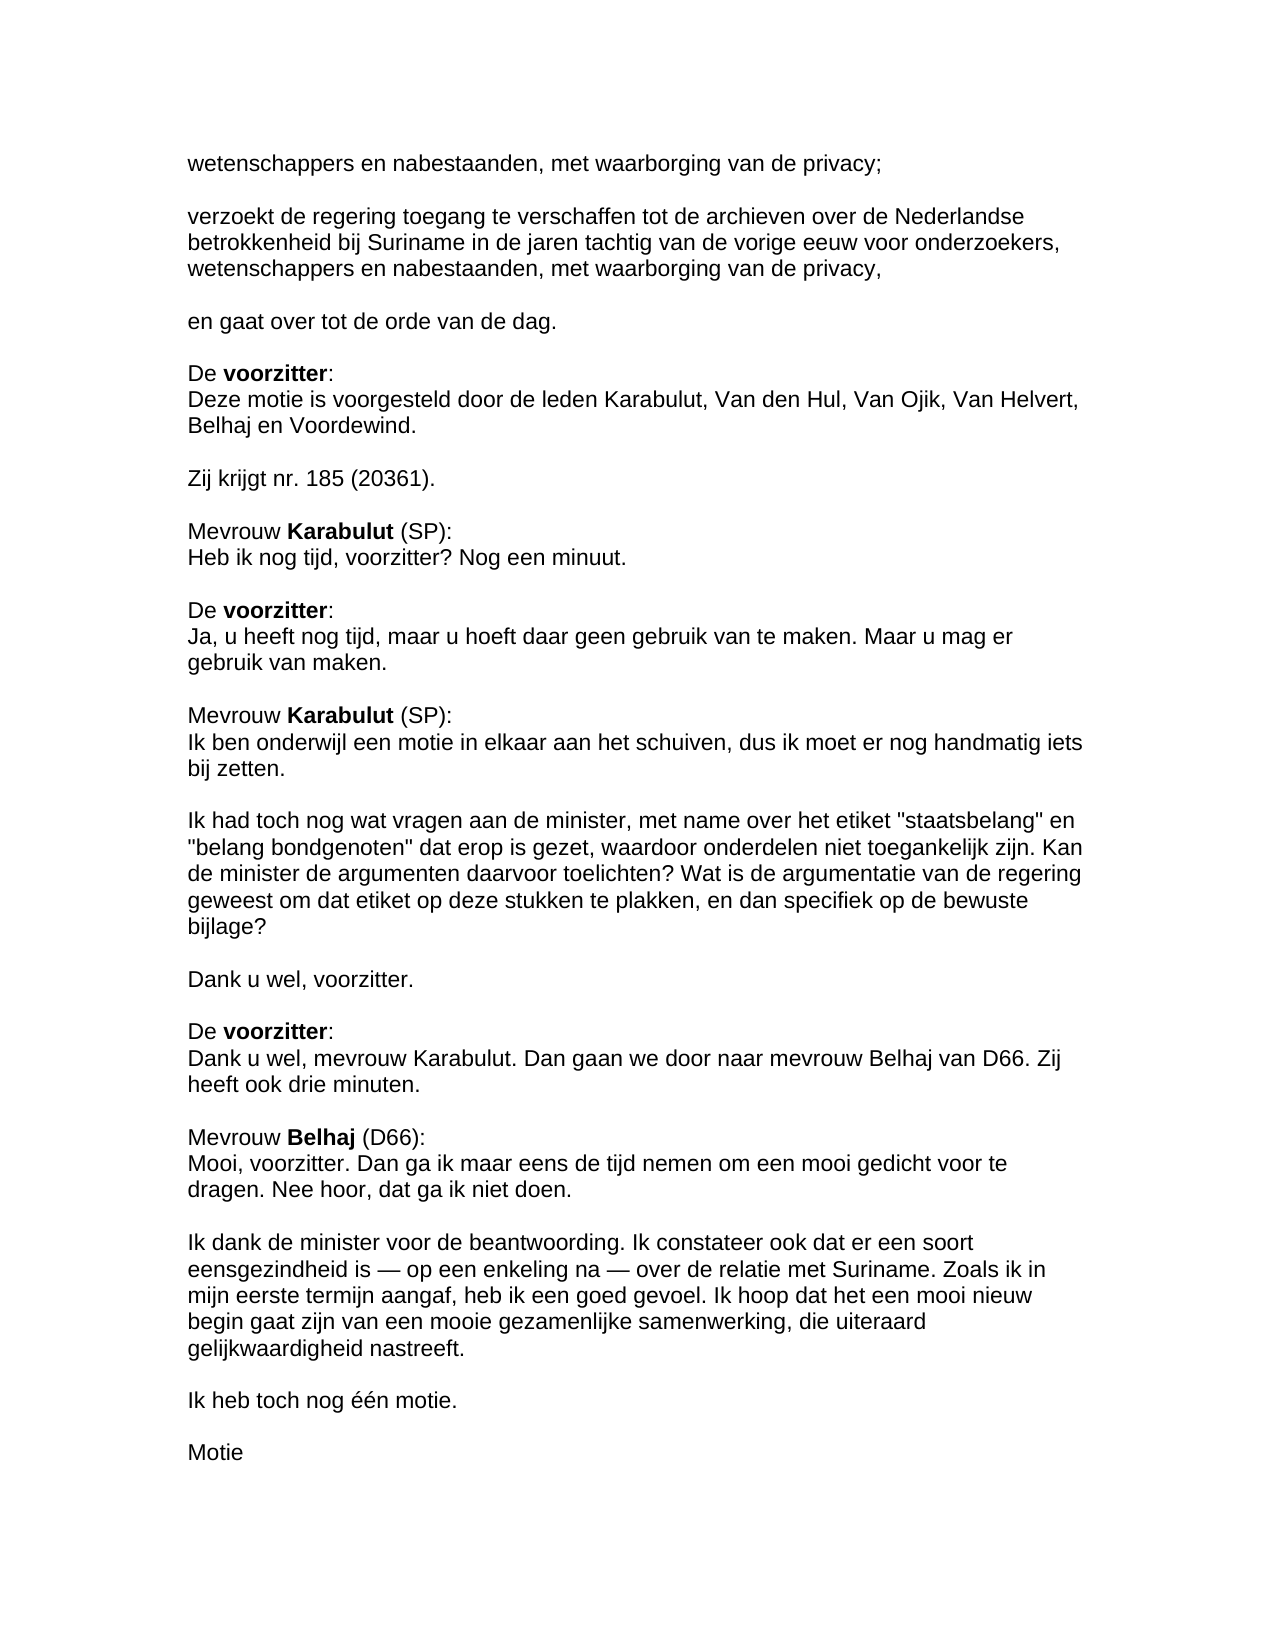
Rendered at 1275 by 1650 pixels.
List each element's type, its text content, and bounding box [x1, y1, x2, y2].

text De voorzitter: Deze motie is voorgesteld door de leden Karabulut, Van den Hul, Van Ojik, Van Helvert, Belhaj en Voordewind. Zij krijgt nr. 185 (20361). Mevrouw Karabulut (SP): Heb ik nog tijd, voorzitter? Nog een minuut. De voorzitter: Ja, u heeft nog tijd, maar u hoeft daar geen gebruik van te maken. Maar u mag er gebruik van maken. Mevrouw Karabulut (SP): Ik ben onderwijl een motie in elkaar aan het schuiven, dus ik moet er nog handmatig iets bij zetten. Ik had toch nog wat vragen aan de minister, met name over het etiket "staatsbelang" en "belang bondgenoten" dat erop is gezet, waardoor onderdelen niet toegankelijk zijn. Kan de minister de argumenten daarvoor toelichten? Wat is de argumentatie van de regering geweest om dat etiket op deze stukken te plakken, en dan specifiek op de bewuste bijlage? Dank u wel, voorzitter. De voorzitter: Dank u wel, mevrouw Karabulut. Dan gaan we door naar mevrouw Belhaj van D66. Zij heeft ook drie minuten. Mevrouw Belhaj (D66): Mooi, voorzitter. Dan ga ik maar eens de tijd nemen om een mooi gedicht voor te dragen. Nee hoor, dat ga ik niet doen. Ik dank de minister voor de beantwoording. Ik constateer ook dat er een soort eensgezindheid is — op een enkeling na — over de relatie met Suriname. Zoals ik in mijn eerste termijn aangaf, heb ik een goed gevoel. Ik hoop dat het een mooi nieuw begin gaat zijn van een mooie gezamenlijke samenwerking, die uiteraard gelijkwaardigheid nastreeft. Ik heb toch nog één motie. [187, 359, 1087, 1414]
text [187, 150, 1087, 334]
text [187, 1439, 1087, 1491]
